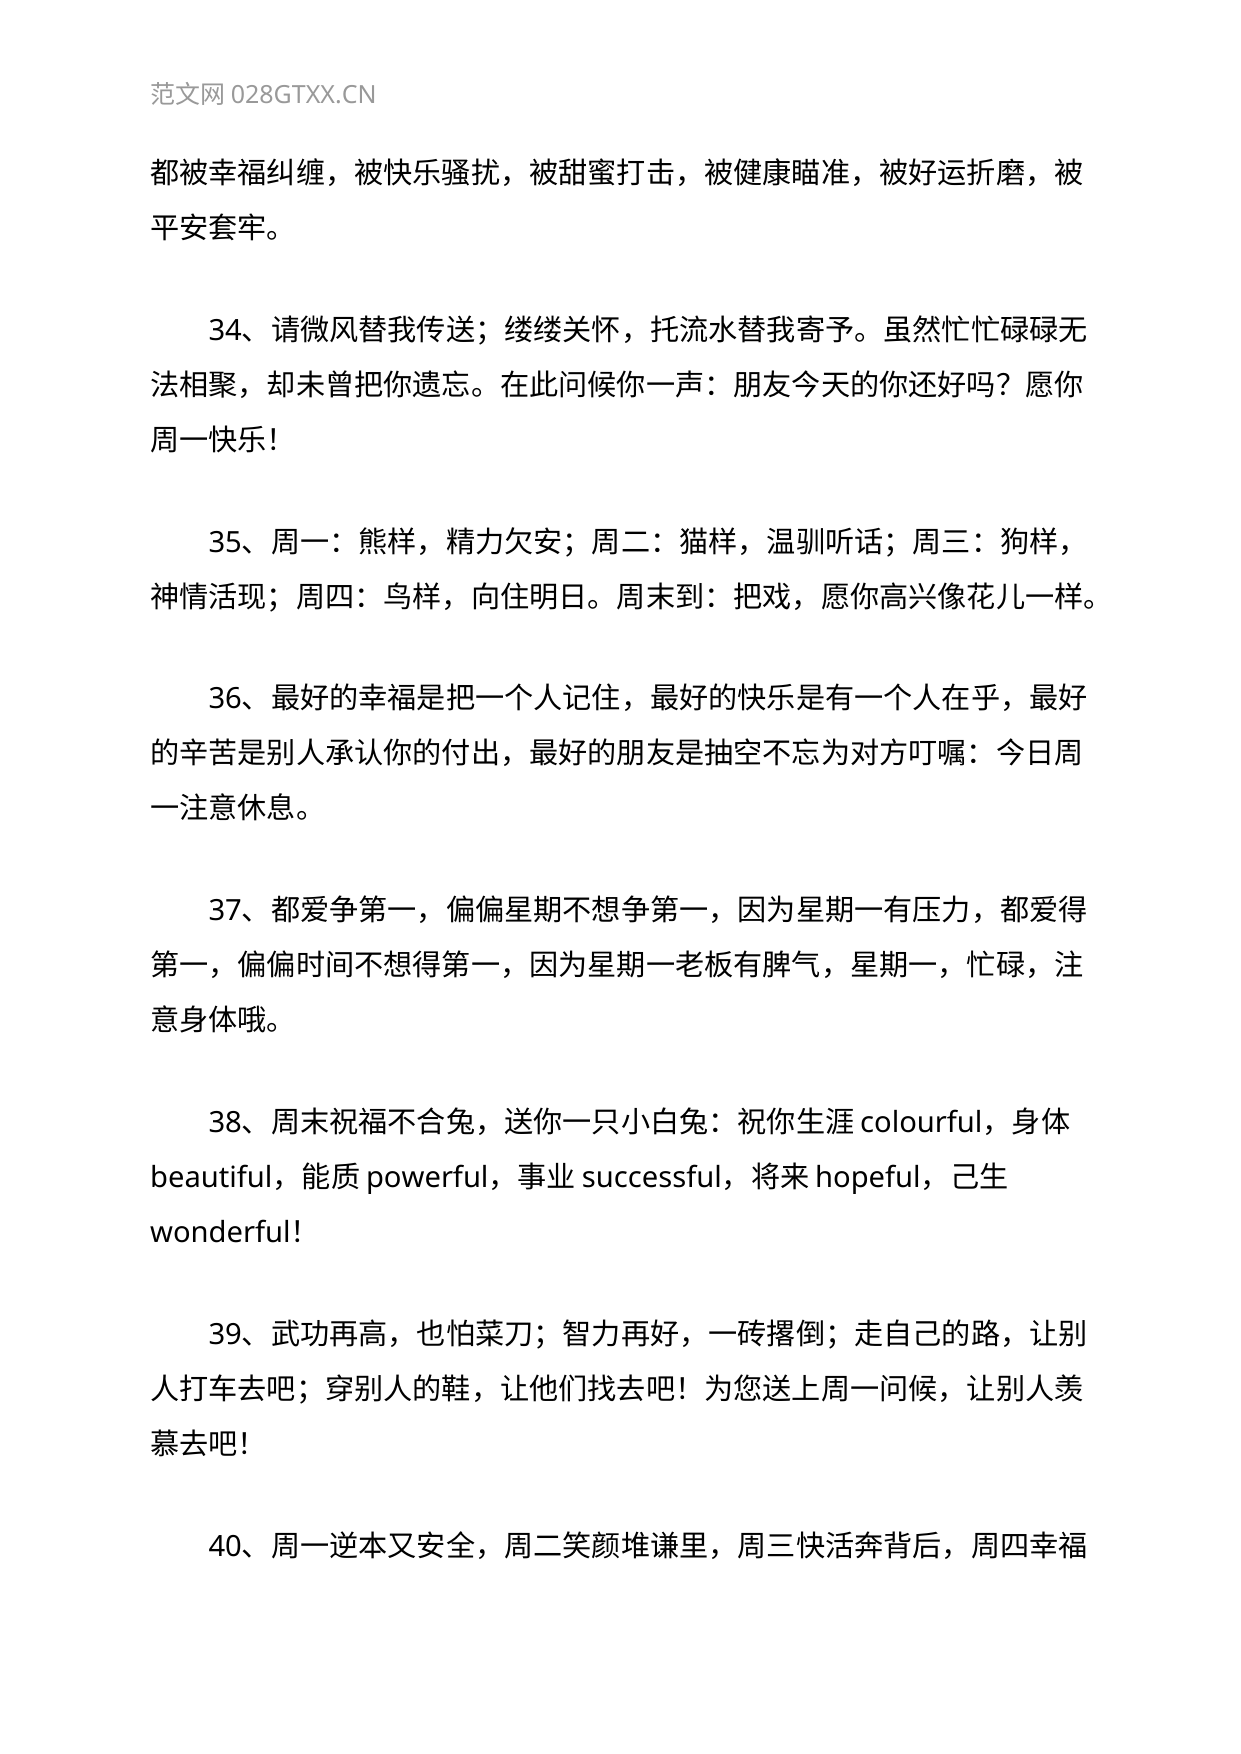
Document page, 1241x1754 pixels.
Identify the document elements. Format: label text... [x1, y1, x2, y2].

text 35、周一：熊样，精力欠安；周二：猫样，温驯听话；周三：狗样，神情活现；周四：鸟样，向住明日。周末到：把戏，愿你高兴像花儿一样。 [150, 518, 1090, 616]
text 36、最好的幸福是把一个人记住，最好的快乐是有一个人在乎，最好的辛苦是别人承认你的付出，最好的朋友是抽空不忘为对方叮嘱：今日周一注意休息。 [150, 675, 1090, 827]
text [150, 150, 1090, 247]
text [150, 1522, 1090, 1564]
text 39、武功再高，也怕菜刀；智力再好，一砖撂倒；走自己的路，让别人打车去吧；穿别人的鞋，让他们找去吧！为您送上周一问候，让别人羡慕去吧！ [150, 1310, 1090, 1463]
text 37、都爱争第一，偏偏星期不想争第一，因为星期一有压力，都爱得第一，偏偏时间不想得第一，因为星期一老板有脾气，星期一，忙碌，注意身体哦。 [150, 887, 1090, 1039]
text 34、请微风替我传送；缕缕关怀，托流水替我寄予。虽然忙忙碌碌无法相聚，却未曾把你遗忘。在此问候你一声：朋友今天的你还好吗？愿你周一快乐！ [150, 307, 1090, 459]
text 38、周末祝福不合兔，送你一只小白兔：祝你生涯colourful，身体beautiful，能质powerful，事业successful，将来hopeful，己生wonderful！ [150, 1098, 1090, 1251]
